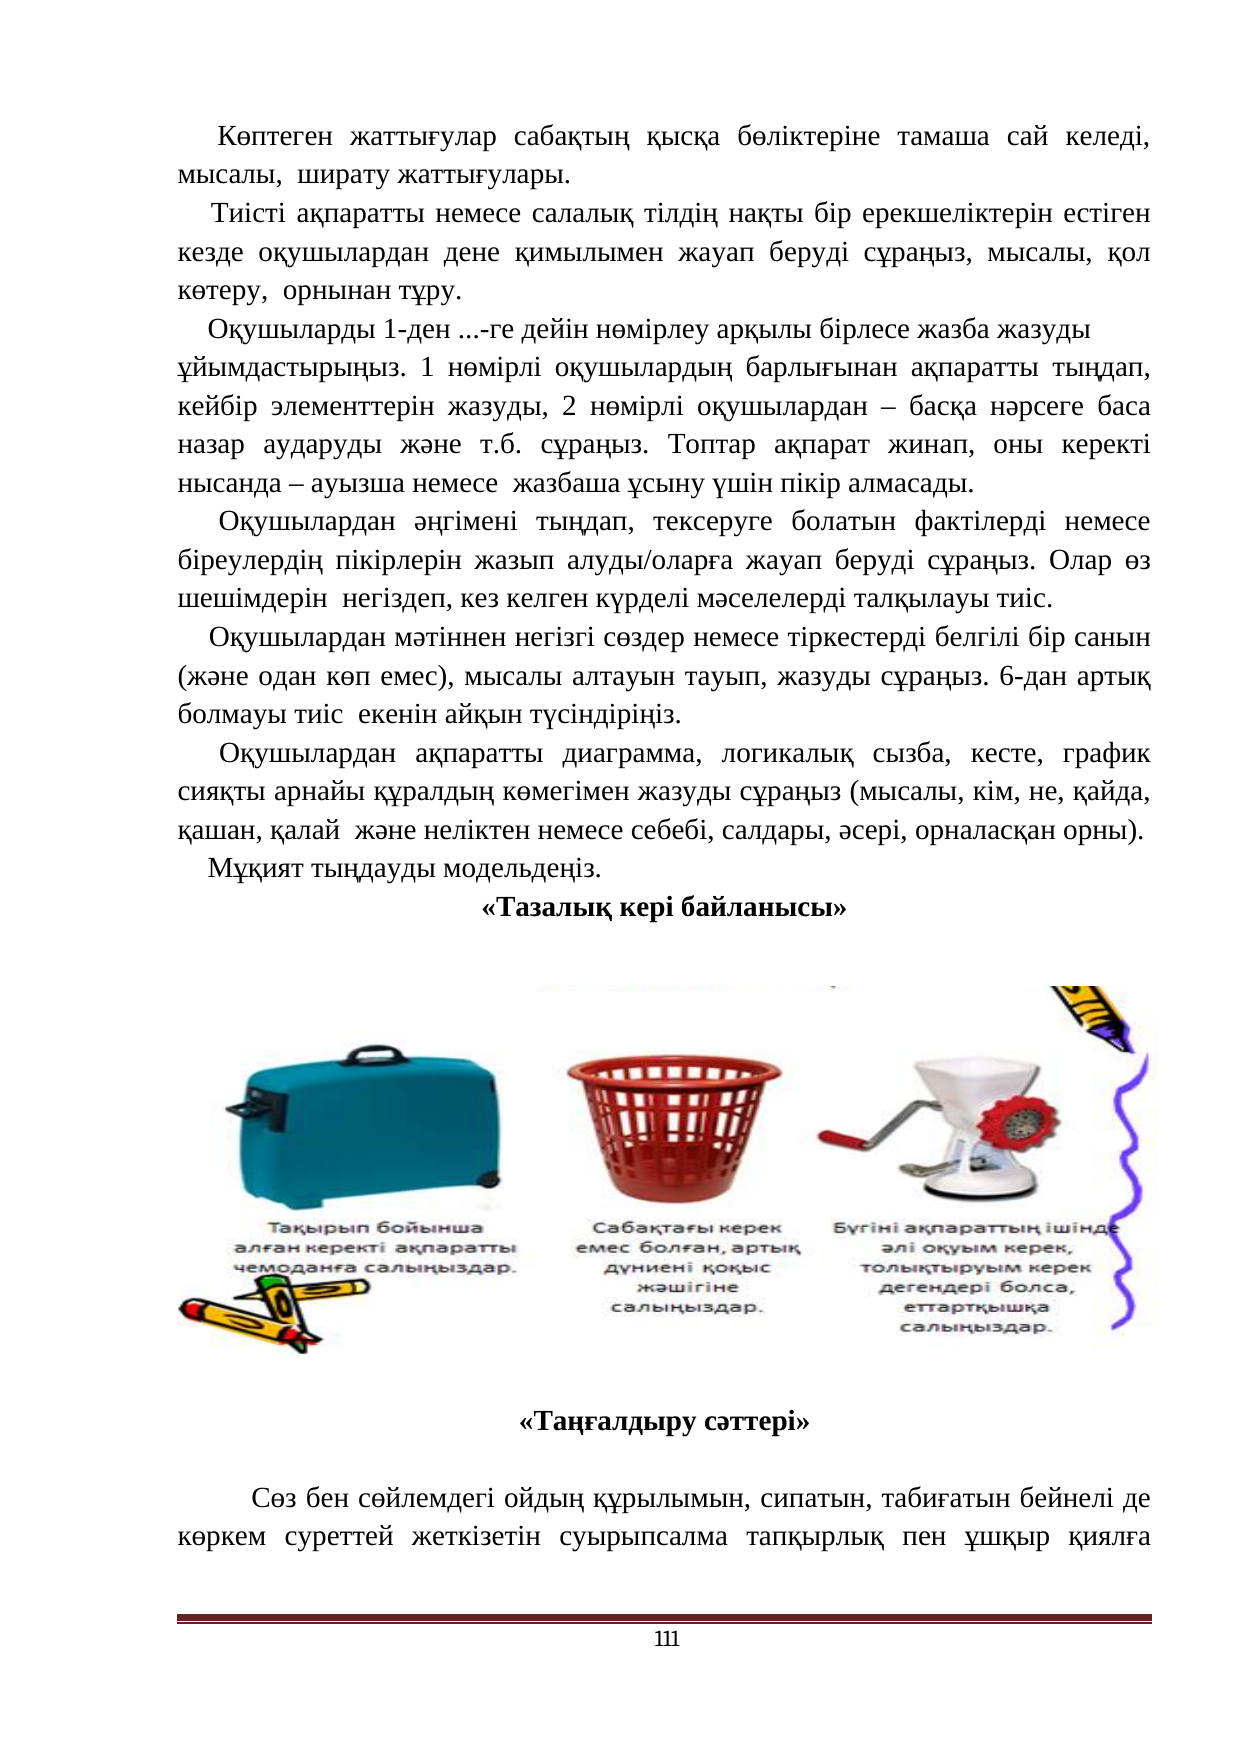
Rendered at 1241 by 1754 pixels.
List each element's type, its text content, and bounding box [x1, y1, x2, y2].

text  Оқушылардан ақпаратты диаграмма, логикалық сызба, кесте, график сияқты арнайы құралдың көмегімен жазуды сұраңыз (мысалы, кім, не, қайда, қашан, қалай және неліктен немесе себебі, салдары, әсері, орналасқан орны). [177, 735, 1152, 845]
text  Мұқият тыңдауды модельдеңіз. [177, 850, 1152, 884]
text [177, 1480, 1152, 1552]
text  Тиісті ақпаратты немесе салалық тілдің нақты бір ерекшеліктерін естіген кезде оқушылардан дене қимылымен жауап беруді сұраңыз, мысалы, қол көтеру, орнынан тұру. [177, 195, 1152, 306]
text ұйымдастырыңыз. 1 нөмірлі оқушылардың барлығынан ақпаратты тыңдап, кейбір элементтерін жазуды, 2 нөмірлі оқушылардан – басқа нәрсеге баса назар аударуды және т.б. сұраңыз. Топтар ақпарат жинап, оны керекті нысанда – ауызша немесе жазбаша ұсыну үшін пікір алмасады. [177, 349, 1152, 498]
text «Тазалық кері байланысы» [177, 889, 1152, 922]
text  Оқушыларды 1-ден ...-ге дейін нөмірлеу арқылы бірлесе жазба жазуды [177, 311, 1152, 344]
picture [177, 986, 1159, 1360]
text  Көптеген жаттығулар сабақтың қысқа бөліктеріне тамаша сай келеді, мысалы, ширату жаттығулары. [177, 118, 1152, 190]
text  Оқушылардан мәтіннен негізгі сөздер немесе тіркестерді белгілі бір санын (және одан көп емес), мысалы алтауын тауып, жазуды сұраңыз. 6-дан артық болмауы тиіс екенін айқын түсіндіріңіз. [177, 619, 1152, 730]
text «Таңғалдыру сәттері» [177, 1403, 1152, 1436]
text  Оқушылардан әңгімені тыңдап, тексеруге болатын фактілерді немесе біреулердің пікірлерін жазып алуды/оларға жауап беруді сұраңыз. Олар өз шешімдерін негіздеп, кез келген күрделі мәселелерді талқылауы тиіс. [177, 503, 1152, 614]
